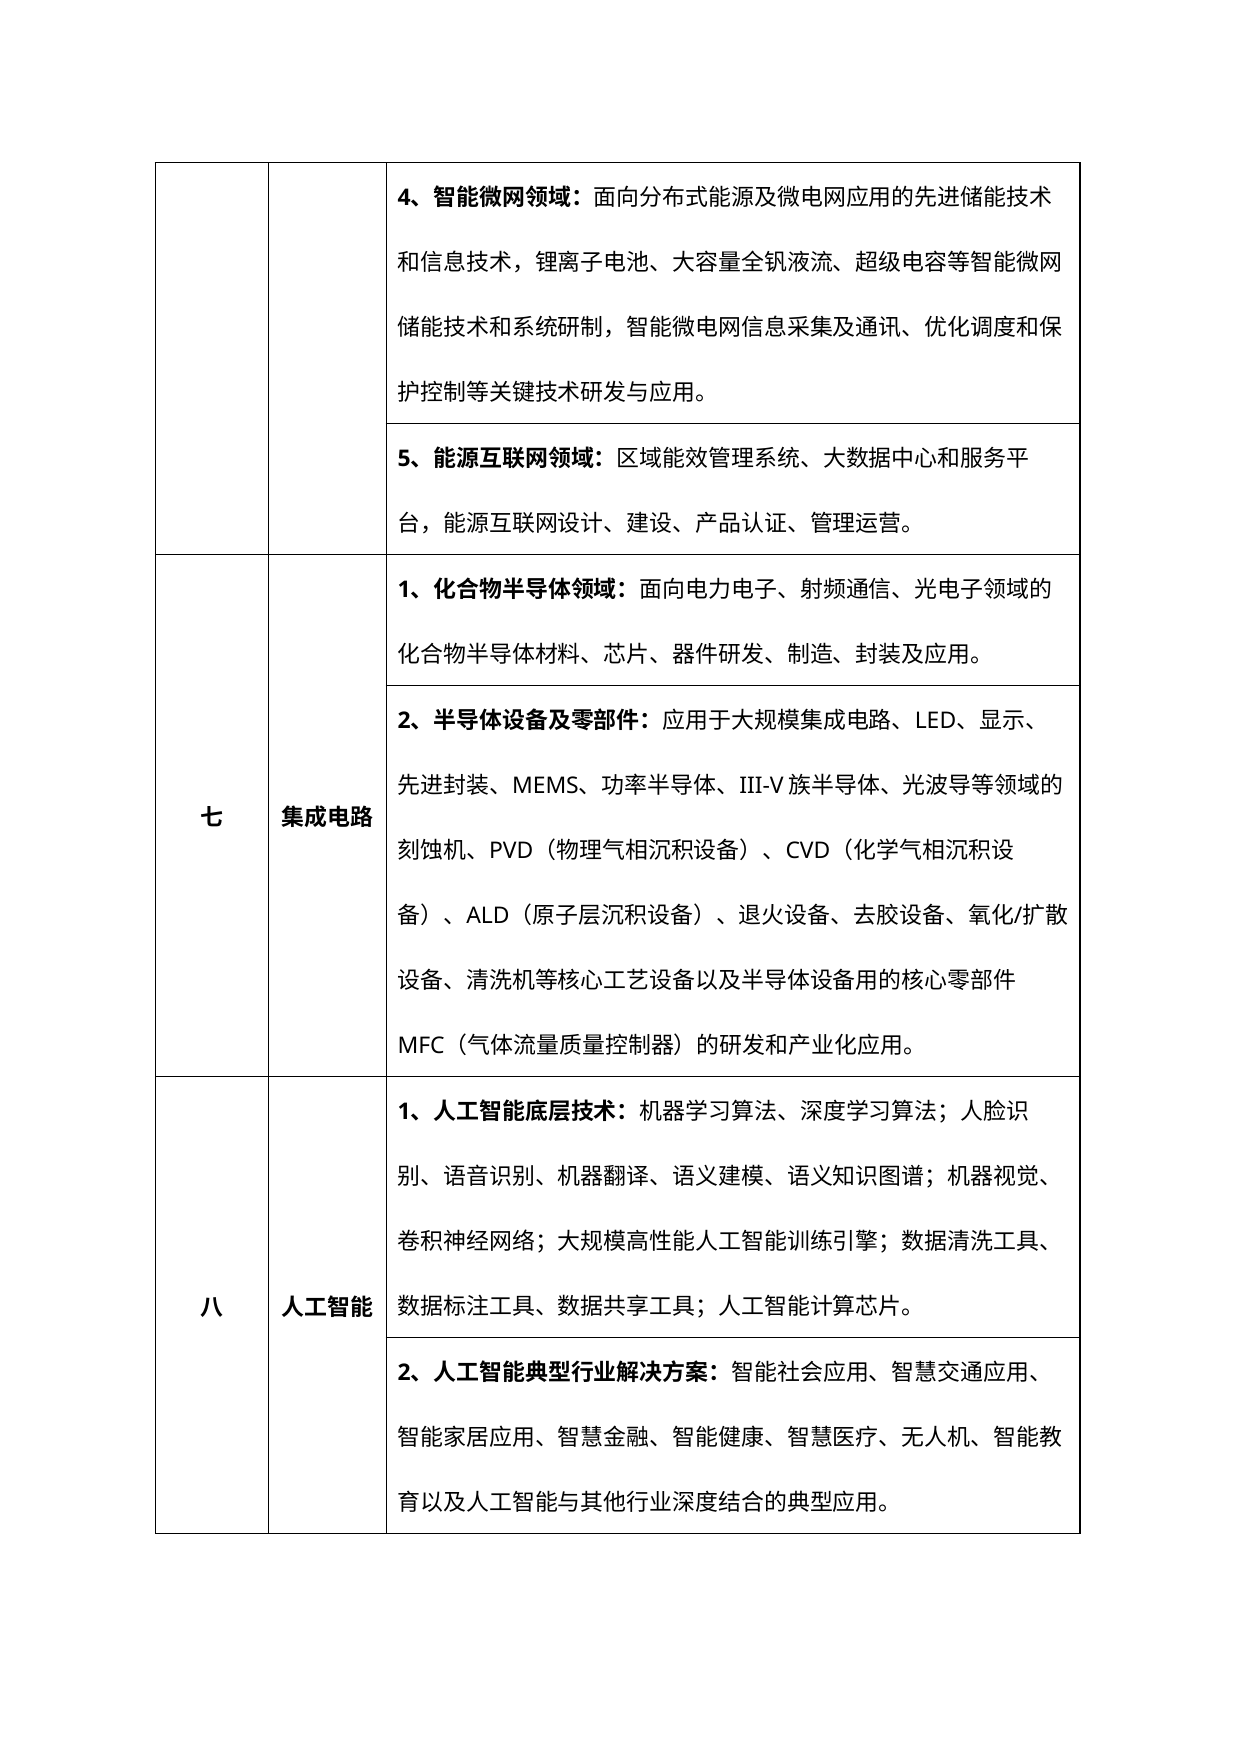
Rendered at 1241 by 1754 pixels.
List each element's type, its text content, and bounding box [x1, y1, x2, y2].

table_cell 5、能源互联网领域：区域能效管理系统、大数据中心和服务平台，能源互联网设计、建设、产品认证、管理运营。 [387, 424, 1079, 554]
table_cell 集成电路 [269, 555, 386, 1076]
table_cell 1、人工智能底层技术：机器学习算法、深度学习算法；人脸识别、语音识别、机器翻译、语义建模、语义知识图谱；机器视觉、卷积神经网络；大规模高性能人工智能训练引擎；数据清洗工具、数据标注工具、数据共享工具；人工智能计算芯片。 [387, 1077, 1079, 1337]
table_cell 1、化合物半导体领域：面向电力电子、射频通信、光电子领域的化合物半导体材料、芯片、器件研发、制造、封装及应用。 [387, 555, 1079, 685]
table_cell 2、人工智能典型行业解决方案：智能社会应用、智慧交通应用、智能家居应用、智慧金融、智能健康、智慧医疗、无人机、智能教育以及人工智能与其他行业深度结合的典型应用。 [387, 1338, 1079, 1533]
table_cell 八 [156, 1077, 268, 1533]
table_cell 2、半导体设备及零部件：应用于大规模集成电路、LED、显示、先进封装、MEMS、功率半导体、III-V族半导体、光波导等领域的刻蚀机、PVD（物理气相沉积设备）、CVD（化学气相沉积设备）、ALD（原子层沉积设备）、退火设备、去胶设备、氧化/扩散设备、清洗机等核心工艺设备以及半导体设备用的核心零部件MFC（气体流量质量控制器）的研发和产业化应用。 [387, 686, 1079, 1076]
table_cell 七 [156, 555, 268, 1076]
table_cell 人工智能 [269, 1077, 386, 1533]
table_cell 4、智能微网领域：面向分布式能源及微电网应用的先进储能技术和信息技术，锂离子电池、大容量全钒液流、超级电容等智能微网储能技术和系统研制，智能微电网信息采集及通讯、优化调度和保护控制等关键技术研发与应用。 [387, 163, 1079, 423]
